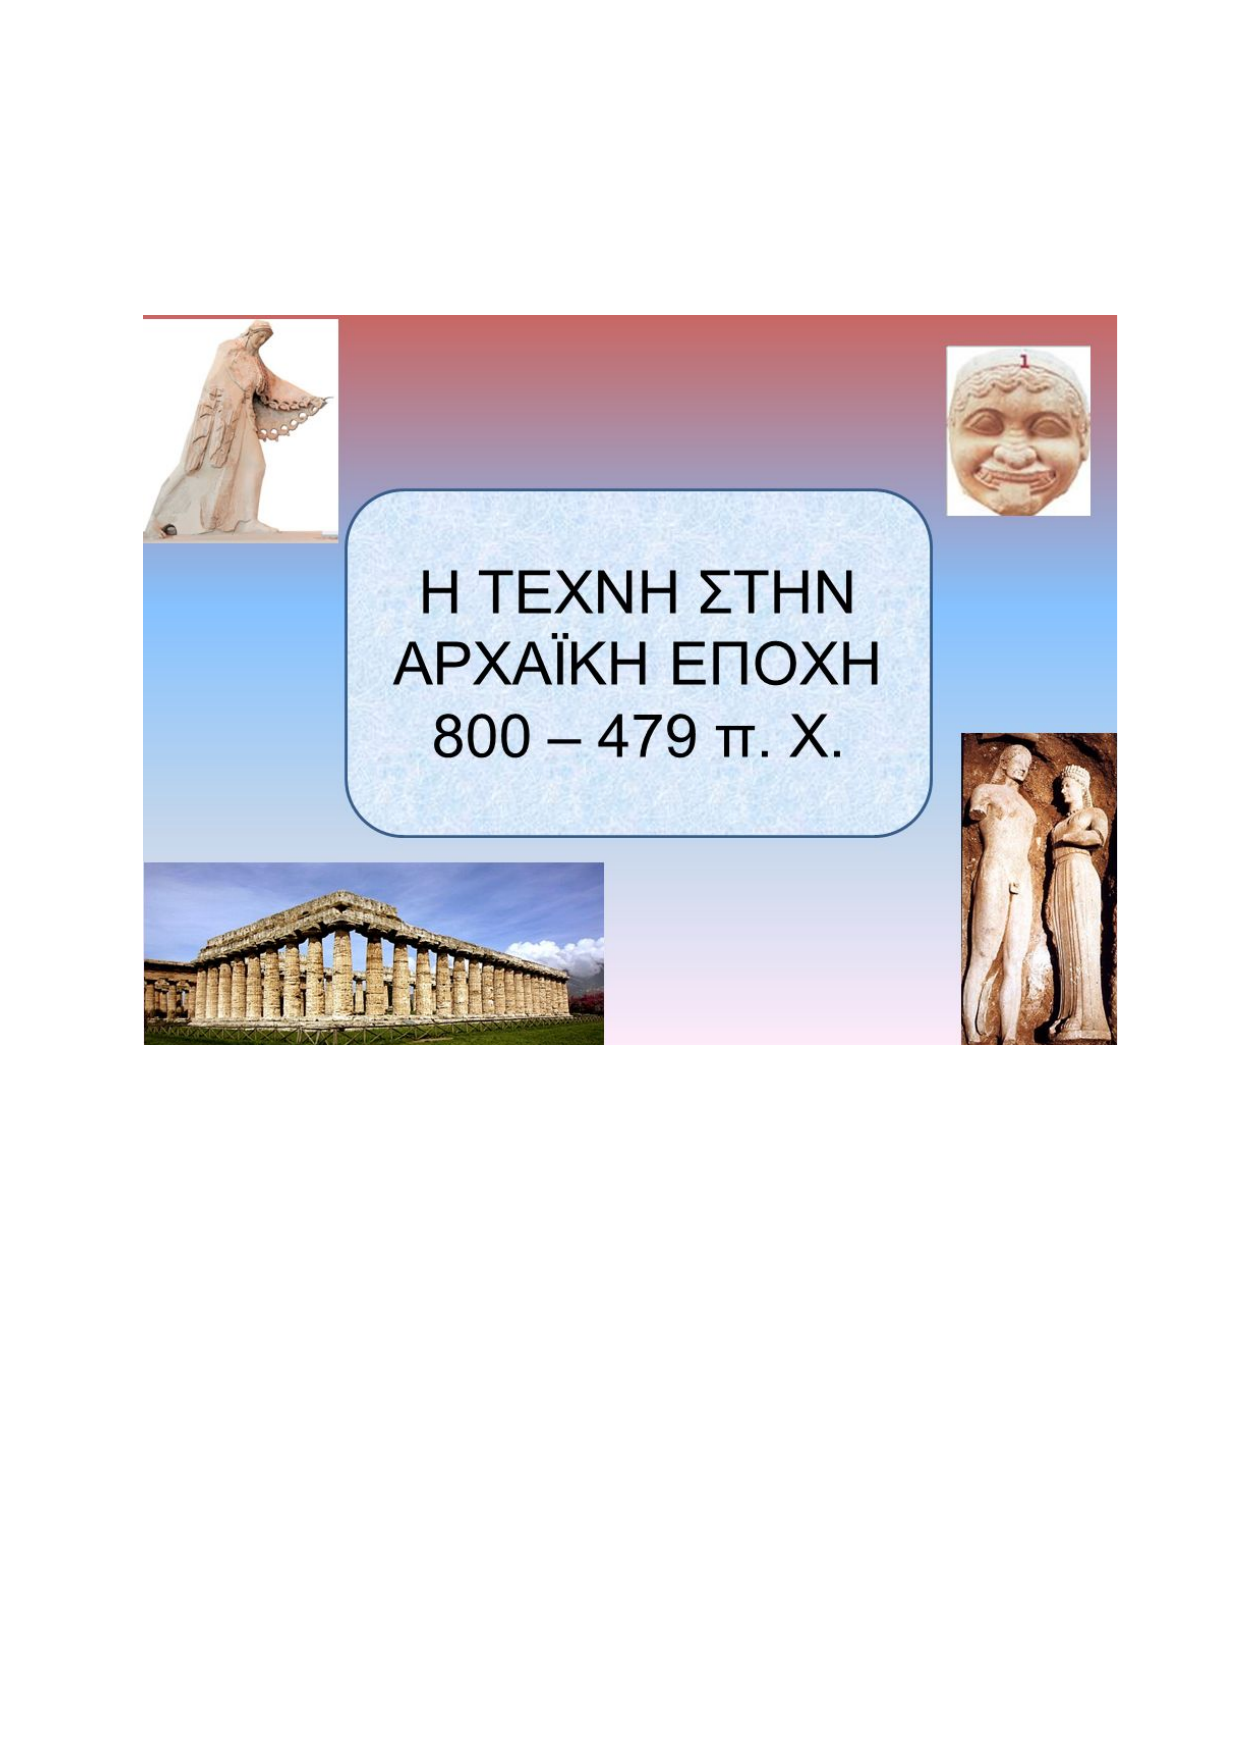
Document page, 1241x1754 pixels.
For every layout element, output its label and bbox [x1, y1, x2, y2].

picture [142, 315, 1117, 1044]
